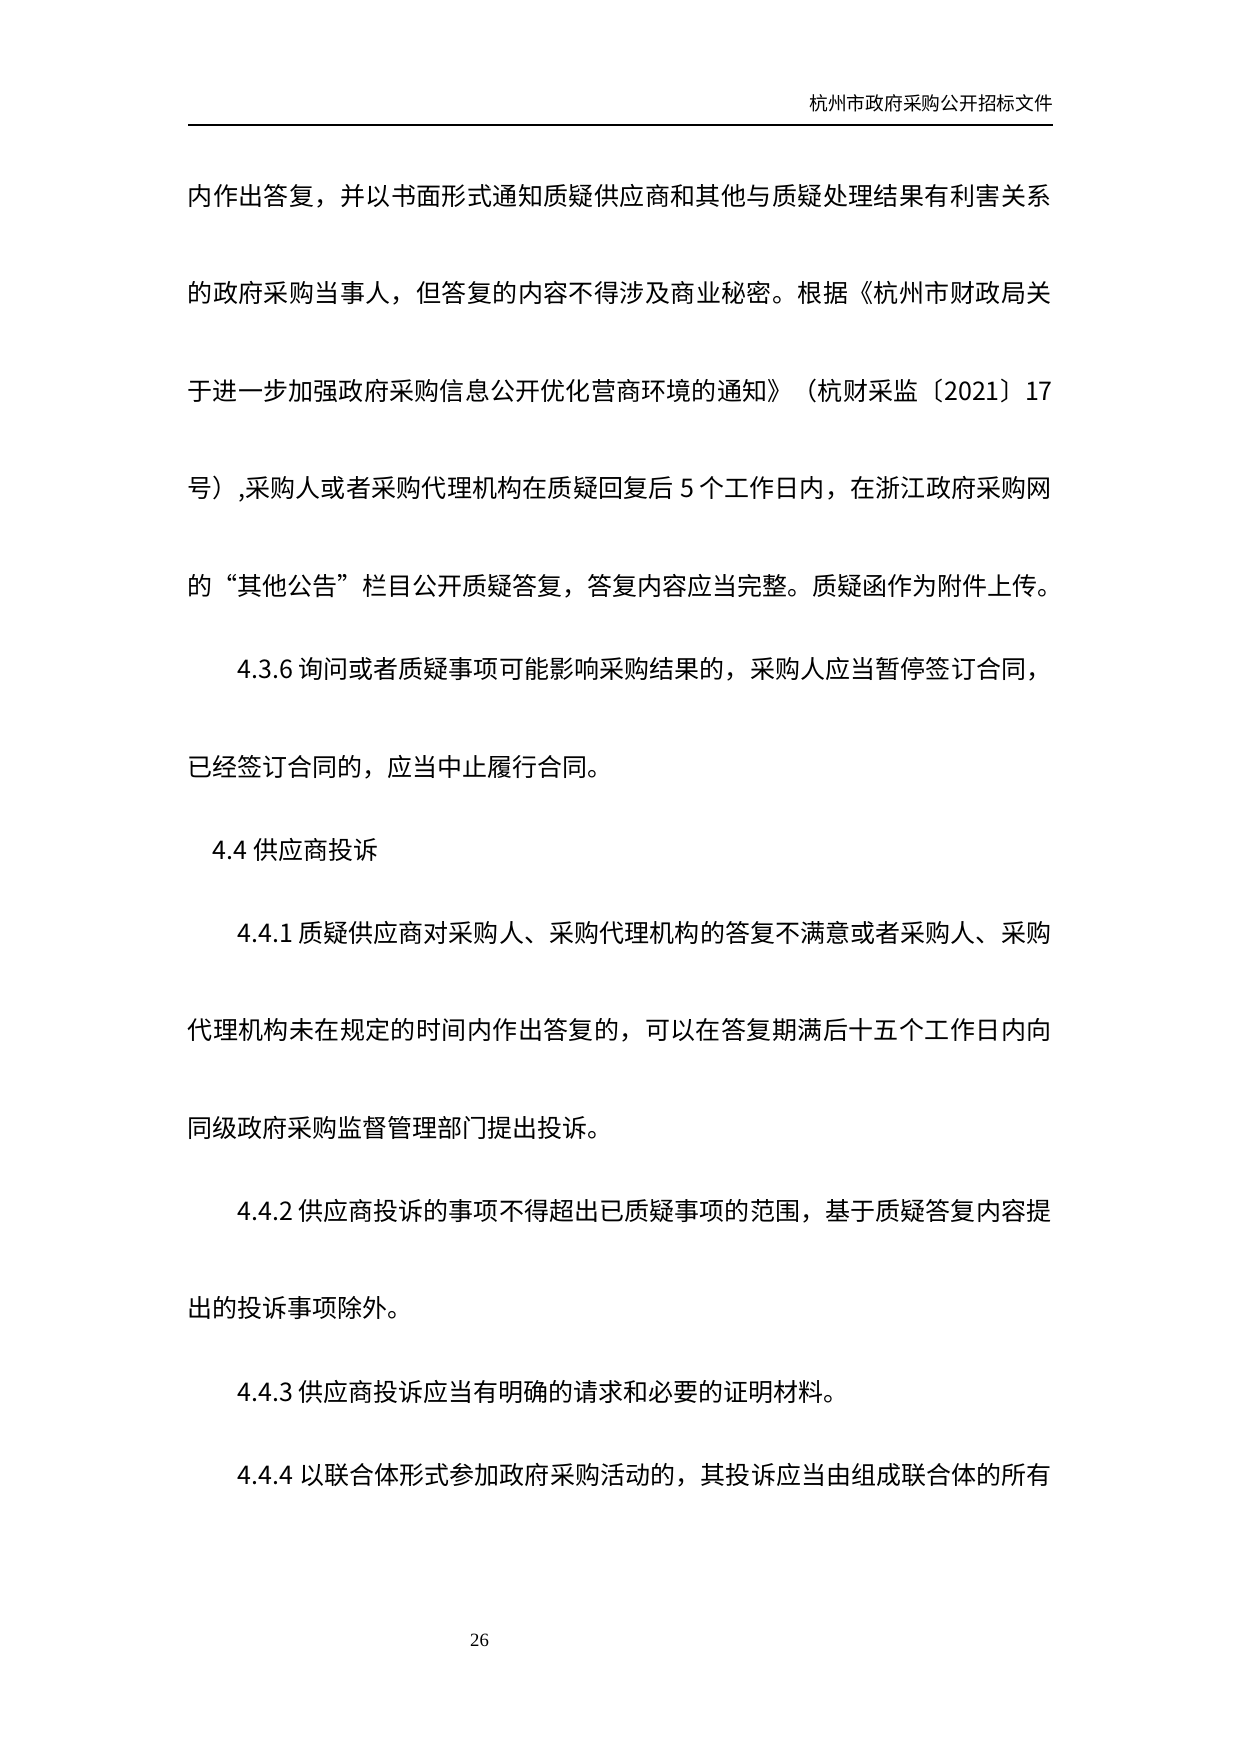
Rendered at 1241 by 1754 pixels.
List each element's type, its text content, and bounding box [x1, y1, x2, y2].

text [187, 162, 1053, 617]
text 4.3.6询问或者质疑事项可能影响采购结果的，采购人应当暂停签订合同，已经签订合同的，应当中止履行合同。 [187, 635, 1053, 798]
text 4.4.2供应商投诉的事项不得超出已质疑事项的范围，基于质疑答复内容提出的投诉事项除外。 [187, 1177, 1053, 1339]
text 4.4.1质疑供应商对采购人、采购代理机构的答复不满意或者采购人、采购代理机构未在规定的时间内作出答复的，可以在答复期满后十五个工作日内向同级政府采购监督管理部门提出投诉。 [187, 899, 1053, 1159]
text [187, 1441, 1053, 1506]
text 4.4.3供应商投诉应当有明确的请求和必要的证明材料。 [187, 1358, 1053, 1423]
text 4.4 供应商投诉 [187, 816, 1053, 881]
